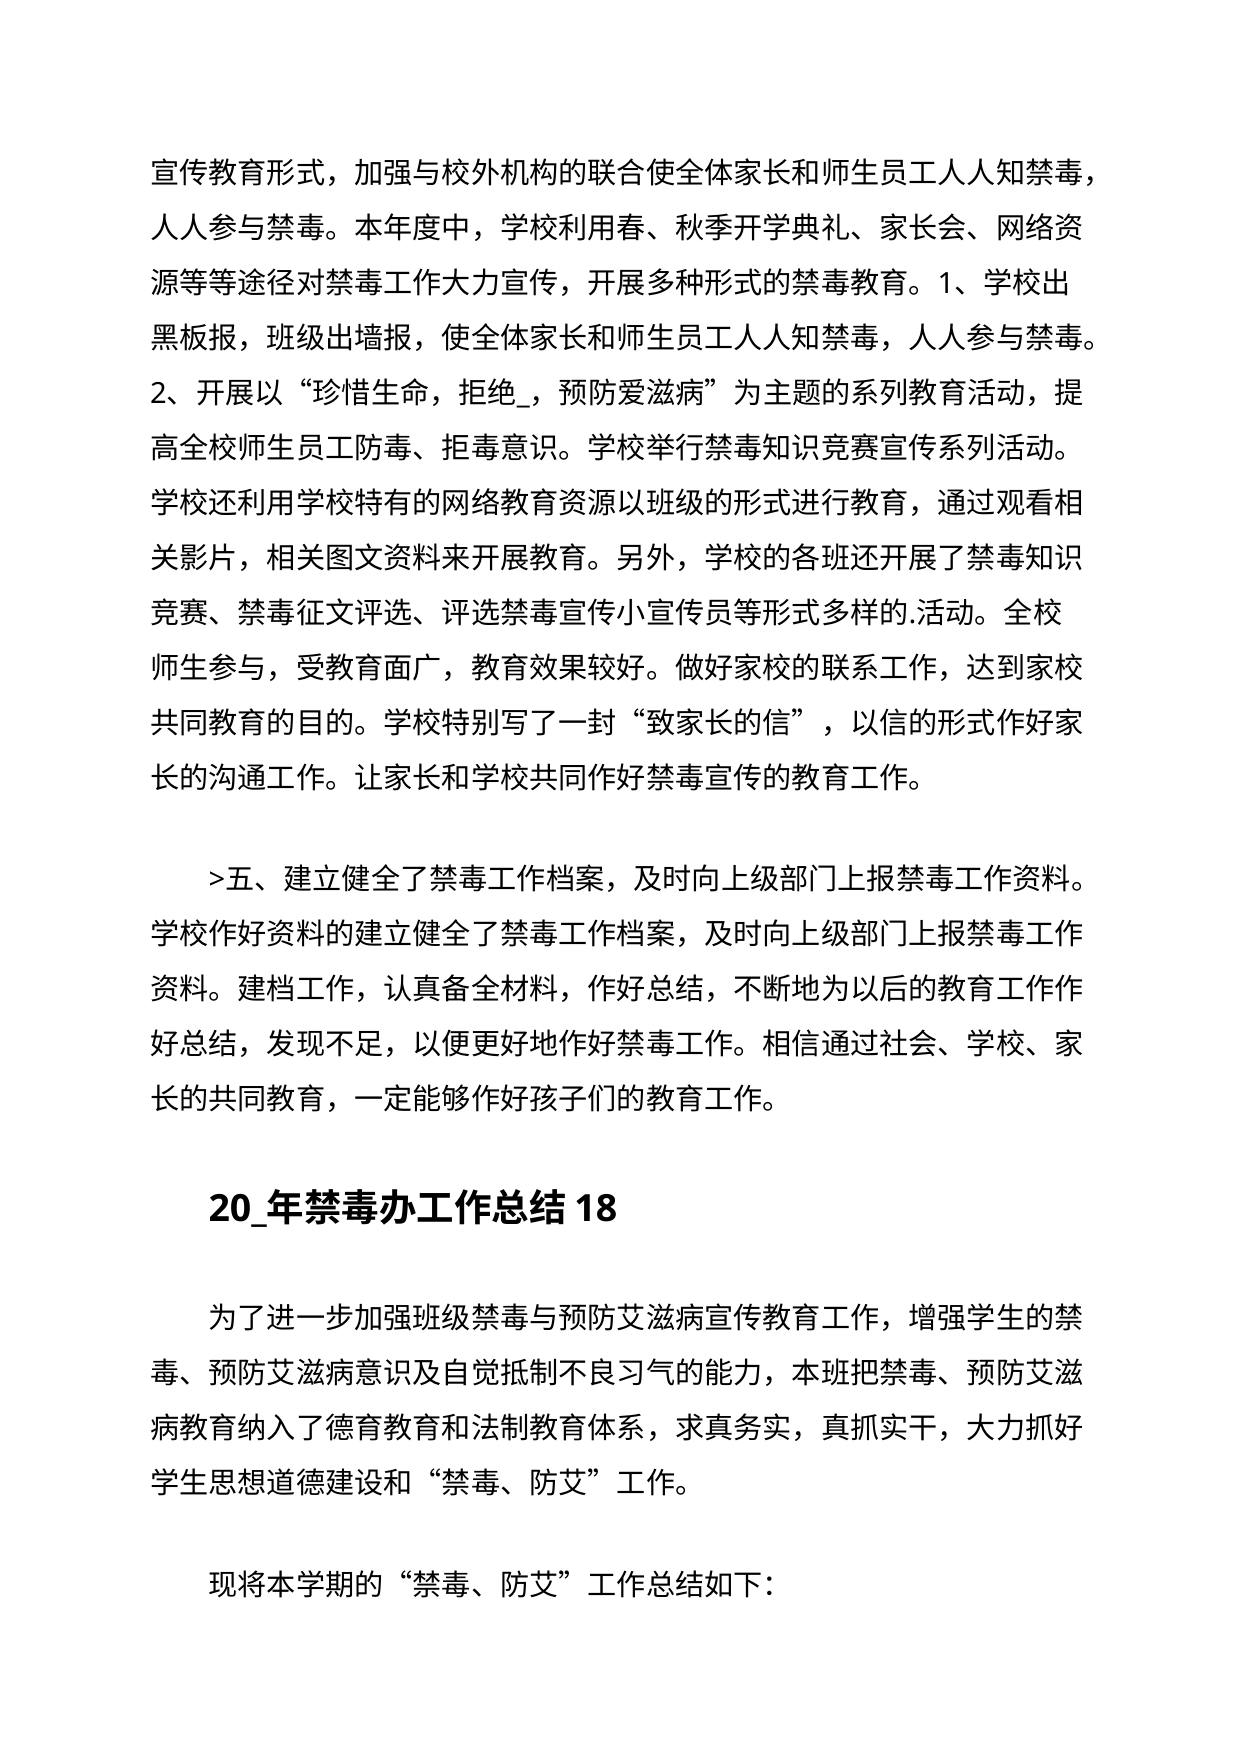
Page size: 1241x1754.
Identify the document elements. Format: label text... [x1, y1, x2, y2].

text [150, 150, 1090, 796]
text 20_年禁毒办工作总结18 [150, 1177, 1090, 1232]
text >五、建立健全了禁毒工作档案，及时向上级部门上报禁毒工作资料。学校作好资料的建立健全了禁毒工作档案，及时向上级部门上报禁毒工作资料。建档工作，认真备全材料，作好总结，不断地为以后的教育工作作好总结，发现不足，以便更好地作好禁毒工作。相信通过社会、学校、家长的共同教育，一定能够作好孩子们的教育工作。 [150, 856, 1090, 1118]
text 现将本学期的“禁毒、防艾”工作总结如下： [150, 1561, 1090, 1604]
text 为了进一步加强班级禁毒与预防艾滋病宣传教育工作，增强学生的禁毒、预防艾滋病意识及自觉抵制不良习气的能力，本班把禁毒、预防艾滋病教育纳入了德育教育和法制教育体系，求真务实，真抓实干，大力抓好学生思想道德建设和“禁毒、防艾”工作。 [150, 1295, 1090, 1502]
